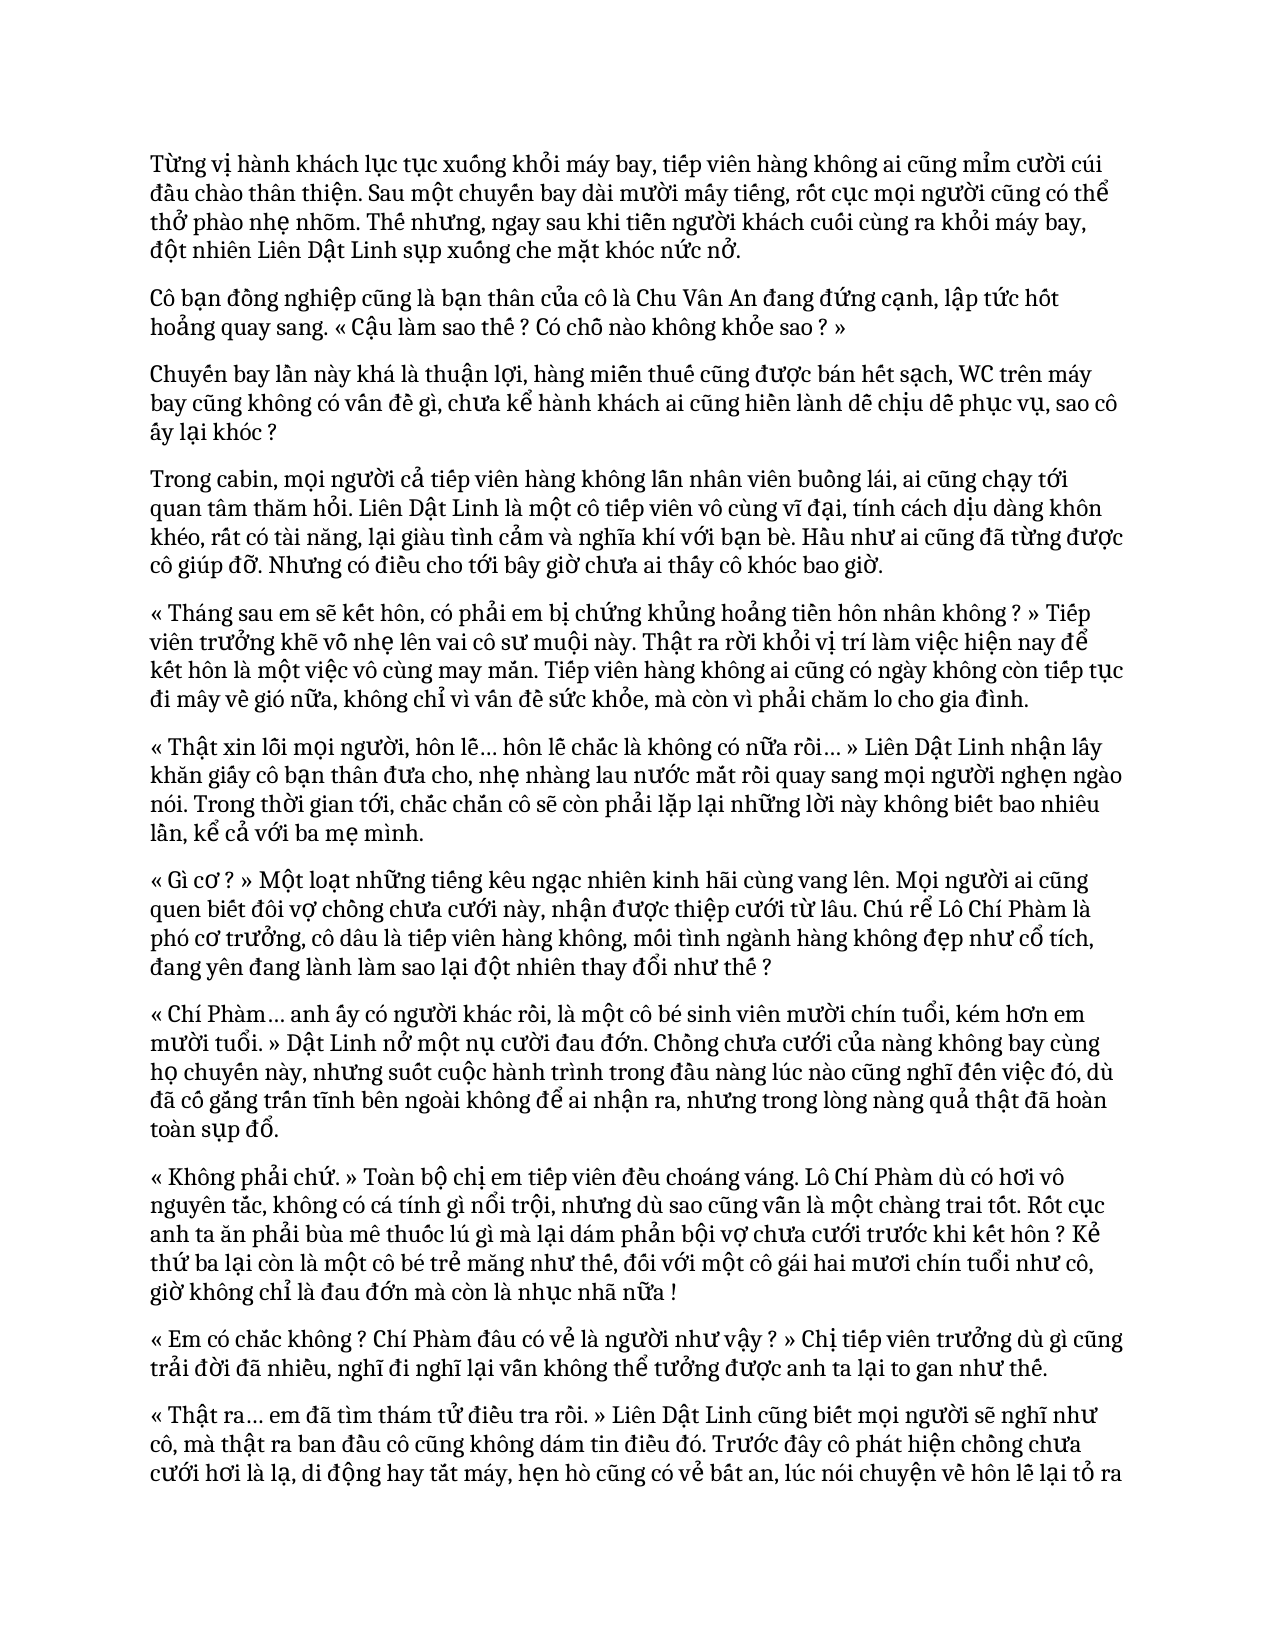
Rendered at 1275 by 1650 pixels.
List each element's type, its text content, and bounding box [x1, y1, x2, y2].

text Trong cabin, mọi người cả tiếp viên hàng không lẫn nhân viên buồng lái, ai cũng chạy tới quan tâm thăm hỏi. Liên Dật Linh là một cô tiếp viên vô cùng vĩ đại, tính cách dịu dàng khôn khéo, rất có tài năng, lại giàu tình cảm và nghĩa khí với bạn bè. Hầu như ai cũng đã từng được cô giúp đỡ. Nhưng có điều cho tới bây giờ chưa ai thấy cô khóc bao giờ. [150, 465, 1125, 580]
text « Không phải chứ. » Toàn bộ chị em tiếp viên đều choáng váng. Lô Chí Phàm dù có hơi vô nguyên tắc, không có cá tính gì nổi trội, nhưng dù sao cũng vẫn là một chàng trai tốt. Rốt cục anh ta ăn phải bùa mê thuốc lú gì mà lại dám phản bội vợ chưa cưới trước khi kết hôn ? Kẻ thứ ba lại còn là một cô bé trẻ măng như thế, đối với một cô gái hai mươi chín tuổi như cô, giờ không chỉ là đau đớn mà còn là nhục nhã nữa ! [150, 1162, 1125, 1306]
text Cô bạn đồng nghiệp cũng là bạn thân của cô là Chu Vân An đang đứng cạnh, lập tức hốt hoảng quay sang. « Cậu làm sao thế ? Có chỗ nào không khỏe sao ? » [150, 284, 1125, 341]
text « Thật xin lỗi mọi người, hôn lễ… hôn lễ chắc là không có nữa rồi… » Liên Dật Linh nhận lấy khăn giấy cô bạn thân đưa cho, nhẹ nhàng lau nước mắt rồi quay sang mọi người nghẹn ngào nói. Trong thời gian tới, chắc chắn cô sẽ còn phải lặp lại những lời này không biết bao nhiêu lần, kể cả với ba mẹ mình. [150, 732, 1125, 847]
text « Gì cơ ? » Một loạt những tiếng kêu ngạc nhiên kinh hãi cùng vang lên. Mọi người ai cũng quen biết đôi vợ chồng chưa cưới này, nhận được thiệp cưới từ lâu. Chú rể Lô Chí Phàm là phó cơ trưởng, cô dâu là tiếp viên hàng không, mối tình ngành hàng không đẹp như cổ tích, đang yên đang lành làm sao lại đột nhiên thay đổi như thế ? [150, 866, 1125, 981]
text Chuyến bay lần này khá là thuận lợi, hàng miễn thuế cũng được bán hết sạch, WC trên máy bay cũng không có vấn đề gì, chưa kể hành khách ai cũng hiền lành dễ chịu dễ phục vụ, sao cô ấy lại khóc ? [150, 360, 1125, 446]
text « Tháng sau em sẽ kết hôn, có phải em bị chứng khủng hoảng tiền hôn nhân không ? » Tiếp viên trưởng khẽ vỗ nhẹ lên vai cô sư muội này. Thật ra rời khỏi vị trí làm việc hiện nay để kết hôn là một việc vô cùng may mắn. Tiếp viên hàng không ai cũng có ngày không còn tiếp tục đi mây về gió nữa, không chỉ vì vấn đề sức khỏe, mà còn vì phải chăm lo cho gia đình. [150, 599, 1125, 714]
text Từng vị hành khách lục tục xuống khỏi máy bay, tiếp viên hàng không ai cũng mỉm cười cúi đầu chào thân thiện. Sau một chuyến bay dài mười mấy tiếng, rốt cục mọi người cũng có thể thở phào nhẹ nhõm. Thế nhưng, ngay sau khi tiễn người khách cuối cùng ra khỏi máy bay, đột nhiên Liên Dật Linh sụp xuống che mặt khóc nức nở. [150, 150, 1125, 265]
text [150, 1401, 1125, 1487]
text « Chí Phàm… anh ấy có người khác rồi, là một cô bé sinh viên mười chín tuổi, kém hơn em mười tuổi. » Dật Linh nở một nụ cười đau đớn. Chồng chưa cưới của nàng không bay cùng họ chuyến này, nhưng suốt cuộc hành trình trong đầu nàng lúc nào cũng nghĩ đến việc đó, dù đã cố gắng trấn tĩnh bên ngoài không để ai nhận ra, nhưng trong lòng nàng quả thật đã hoàn toàn sụp đổ. [150, 1000, 1125, 1144]
text « Em có chắc không ? Chí Phàm đâu có vẻ là người như vậy ? » Chị tiếp viên trưởng dù gì cũng trải đời đã nhiều, nghĩ đi nghĩ lại vẫn không thể tưởng được anh ta lại to gan như thế. [150, 1325, 1125, 1382]
